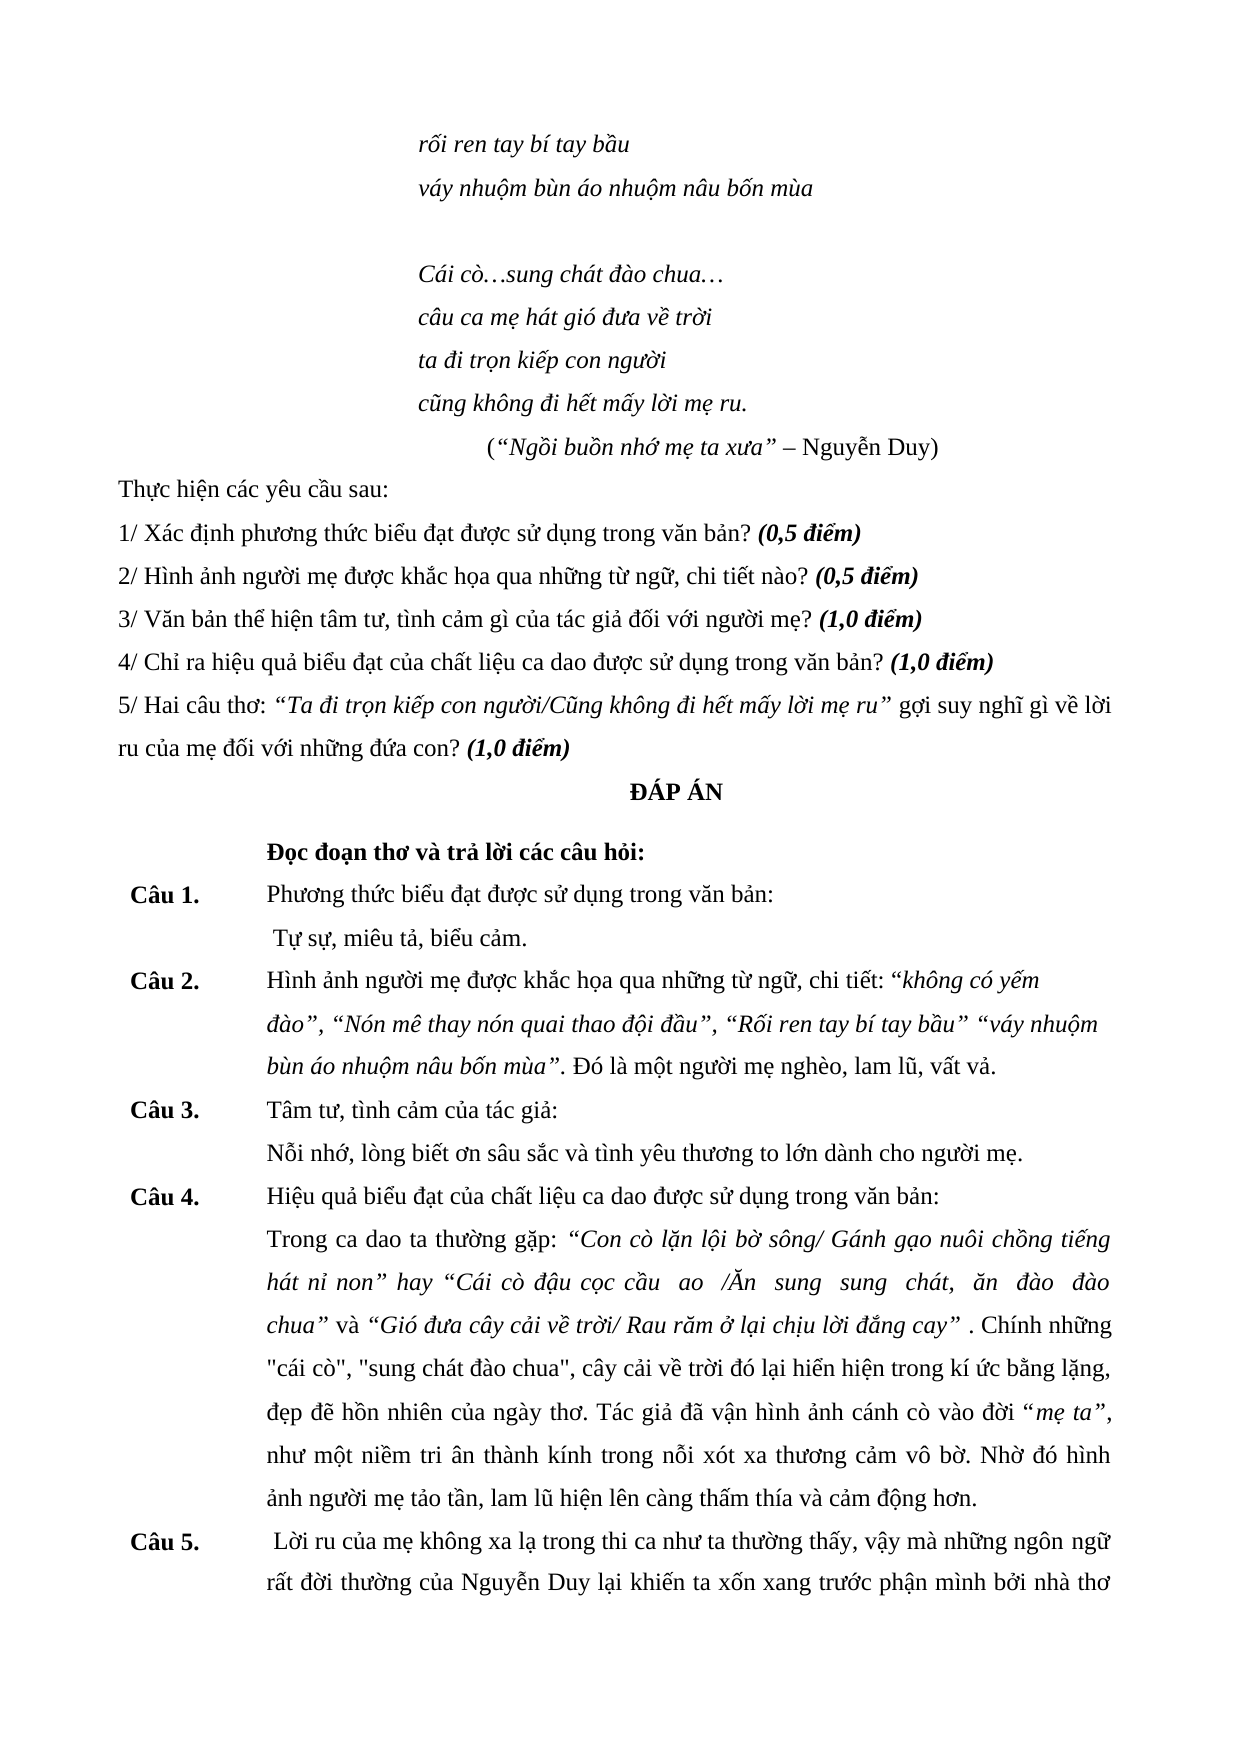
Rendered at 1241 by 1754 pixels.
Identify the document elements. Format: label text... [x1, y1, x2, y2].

text rối ren tay bí tay bầu [418, 129, 1146, 158]
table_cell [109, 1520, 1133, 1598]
text 2/ Hình ảnh người mẹ được khắc họa qua những từ ngữ, chi tiết nào? (0,5 điểm) [118, 561, 1146, 590]
text Thực hiện các yêu cầu sau: [118, 474, 389, 503]
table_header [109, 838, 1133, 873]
text cũng không đi hết mấy lời mẹ ru. [418, 388, 1146, 417]
text 3/ Văn bản thể hiện tâm tư, tình cảm gì của tác giả đối với người mẹ? (1,0 điểm) [118, 604, 1146, 633]
text Cái cò…sung chát đào chua… câu ca mẹ hát gió đưa về trời ta đi trọn kiếp con người [418, 259, 725, 374]
text 5/ Hai câu thơ: “Ta đi trọn kiếp con người/Cũng không đi hết mấy lời mẹ ru” gợi suy nghĩ gì về lời ru của mẹ đối với những đứa con? (1,0 điểm) [118, 690, 1113, 762]
text váy nhuộm bùn áo nhuộm nâu bốn mùa [418, 173, 1146, 201]
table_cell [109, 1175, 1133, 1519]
text 1/ Xác định phương thức biểu đạt được sử dụng trong văn bản? (0,5 điểm) [118, 518, 1146, 547]
text (“Ngồi buồn nhớ mẹ ta xưa” – Nguyễn Duy) [487, 432, 1146, 460]
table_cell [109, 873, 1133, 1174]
subtitle ĐÁP ÁN [246, 777, 1106, 806]
text 4/ Chỉ ra hiệu quả biểu đạt của chất liệu ca dao được sử dụng trong văn bản? (1,0 điểm) [118, 647, 1146, 676]
